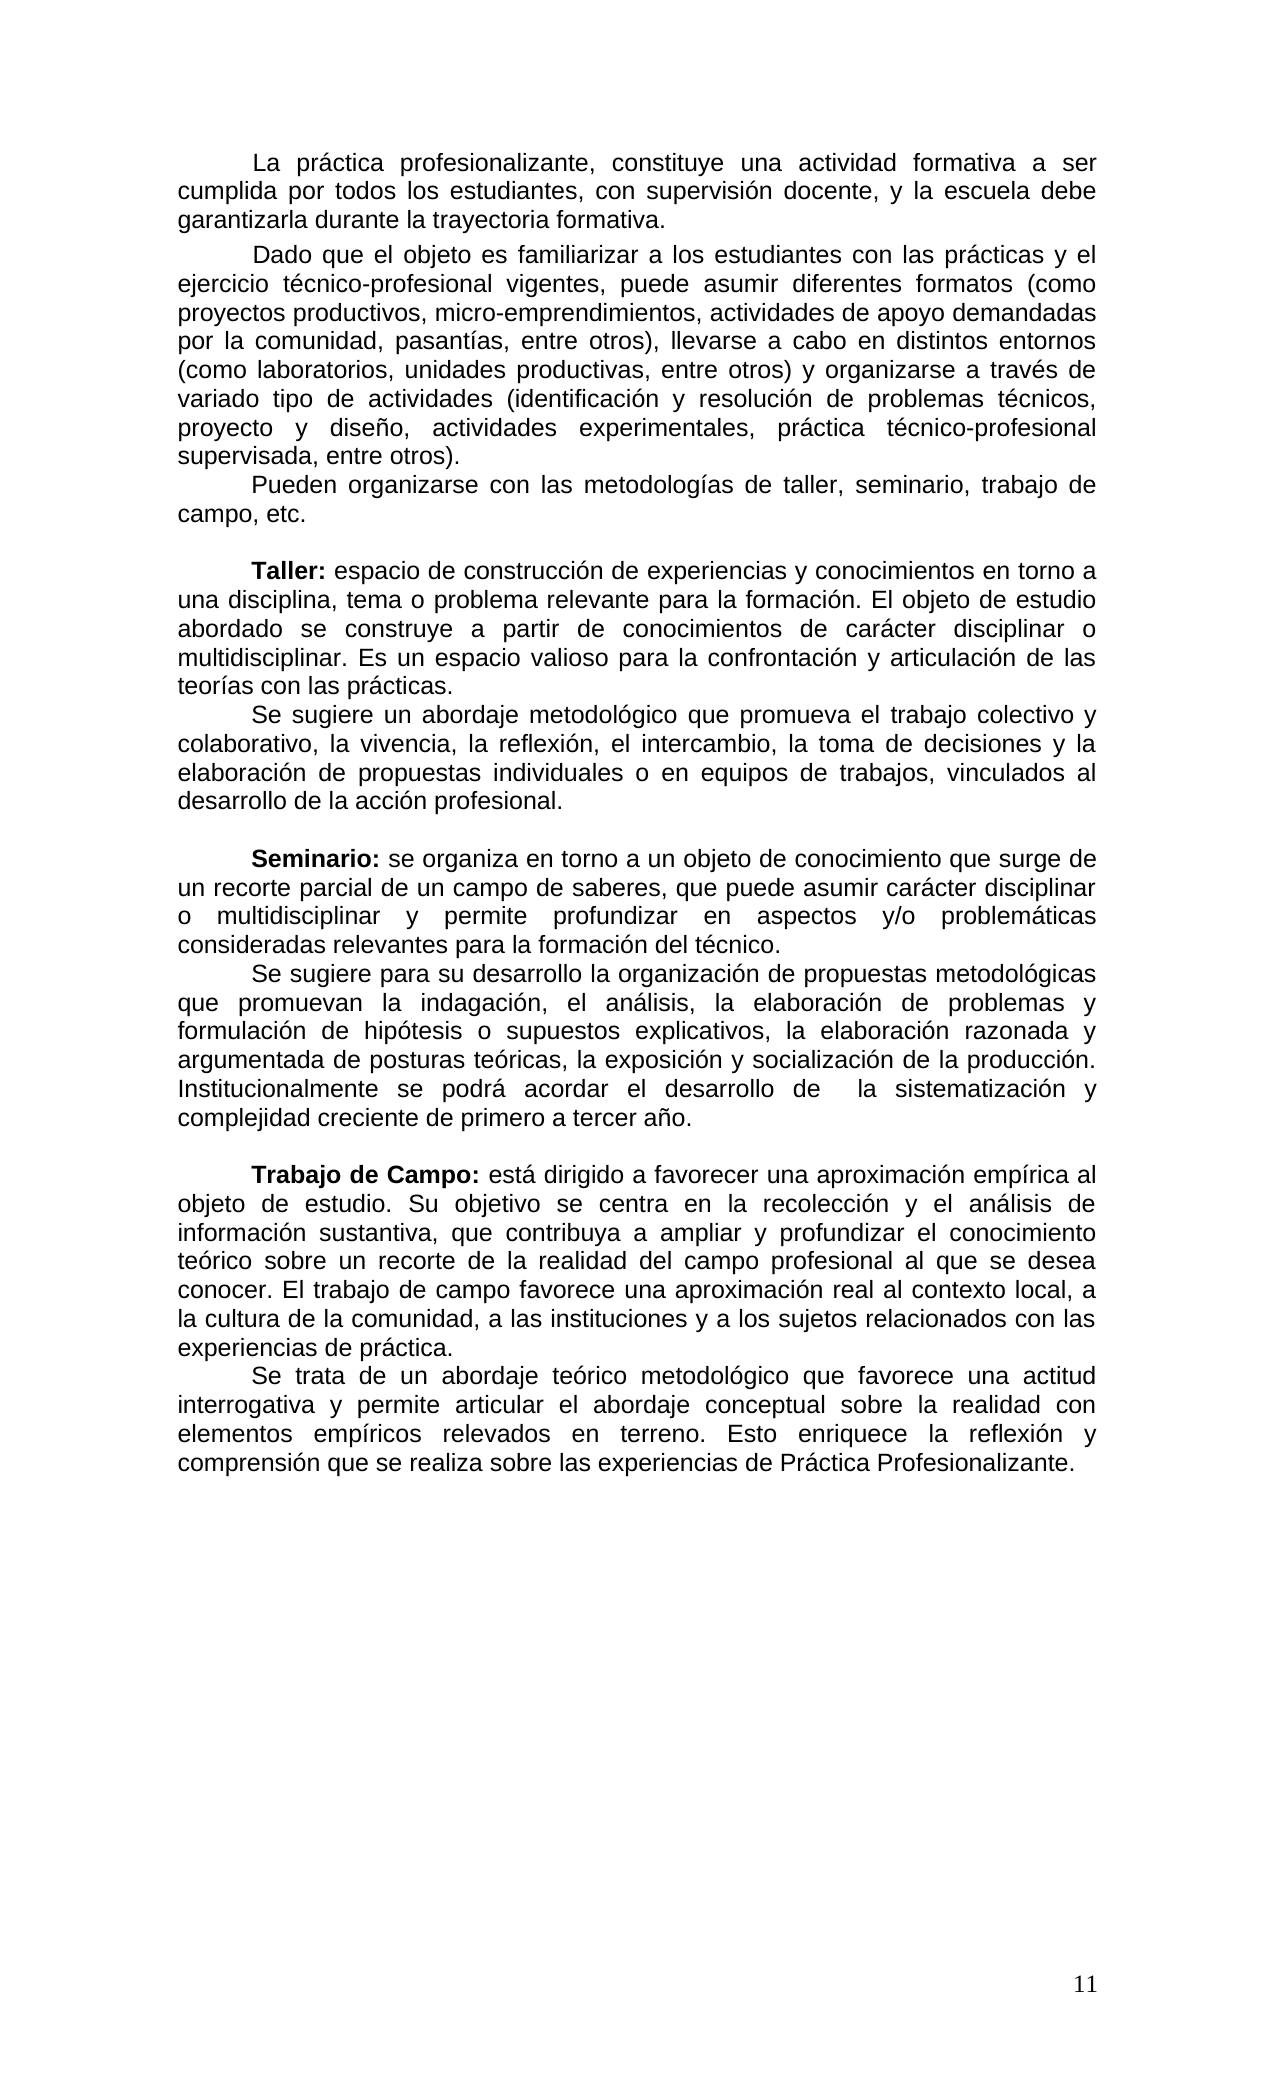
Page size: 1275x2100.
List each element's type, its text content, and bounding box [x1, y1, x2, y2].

text Dado que el objeto es familiarizar a los estudiantes con las prácticas y el ejercicio técnico-profesional vigentes, puede asumir diferentes formatos (como proyectos productivos, micro-emprendimientos, actividades de apoyo demandadas por la comunidad, pasantías, entre otros), llevarse a cabo en distintos entornos (como laboratorios, unidades productivas, entre otros) y organizarse a través de variado tipo de actividades (identificación y resolución de problemas técnicos, proyecto y diseño, actividades experimentales, práctica técnico-profesional supervisada, entre otros). [177, 240, 1098, 470]
text La práctica profesionalizante, constituye una actividad formativa a ser cumplida por todos los estudiantes, con supervisión docente, y la escuela debe garantizarla durante la trayectoria formativa. [177, 148, 1098, 234]
text Se trata de un abordaje teórico metodológico que favorece una actitud interrogativa y permite articular el abordaje conceptual sobre la realidad con elementos empíricos relevados en terreno. Esto enriquece la reflexión y comprensión que se realiza sobre las experiencias de Práctica Profesionalizante. [177, 1361, 1098, 1476]
text Pueden organizarse con las metodologías de taller, seminario, trabajo de campo, etc. [177, 470, 1098, 528]
text Taller: espacio de construcción de experiencias y conocimientos en torno a una disciplina, tema o problema relevante para la formación. El objeto de estudio abordado se construye a partir de conocimientos de carácter disciplinar o multidisciplinar. Es un espacio valioso para la confrontación y articulación de las teorías con las prácticas. [177, 556, 1098, 700]
text Trabajo de Campo: está dirigido a favorecer una aproximación empírica al objeto de estudio. Su objetivo se centra en la recolección y el análisis de información sustantiva, que contribuya a ampliar y profundizar el conocimiento teórico sobre un recorte de la realidad del campo profesional al que se desea conocer. El trabajo de campo favorece una aproximación real al contexto local, a la cultura de la comunidad, a las instituciones y a los sujetos relacionados con las experiencias de práctica. [177, 1160, 1098, 1361]
text Se sugiere para su desarrollo la organización de propuestas metodológicas que promuevan la indagación, el análisis, la elaboración de problemas y formulación de hipótesis o supuestos explicativos, la elaboración razonada y argumentada de posturas teóricas, la exposición y socialización de la producción. Institucionalmente se podrá acordar el desarrollo de la sistematización y complejidad creciente de primero a tercer año. [177, 959, 1098, 1131]
text Se sugiere un abordaje metodológico que promueva el trabajo colectivo y colaborativo, la vivencia, la reflexión, el intercambio, la toma de decisiones y la elaboración de propuestas individuales o en equipos de trabajos, vinculados al desarrollo de la acción profesional. [177, 700, 1098, 815]
text Seminario: se organiza en torno a un objeto de conocimiento que surge de un recorte parcial de un campo de saberes, que puede asumir carácter disciplinar o multidisciplinar y permite profundizar en aspectos y/o problemáticas consideradas relevantes para la formación del técnico. [177, 844, 1098, 959]
